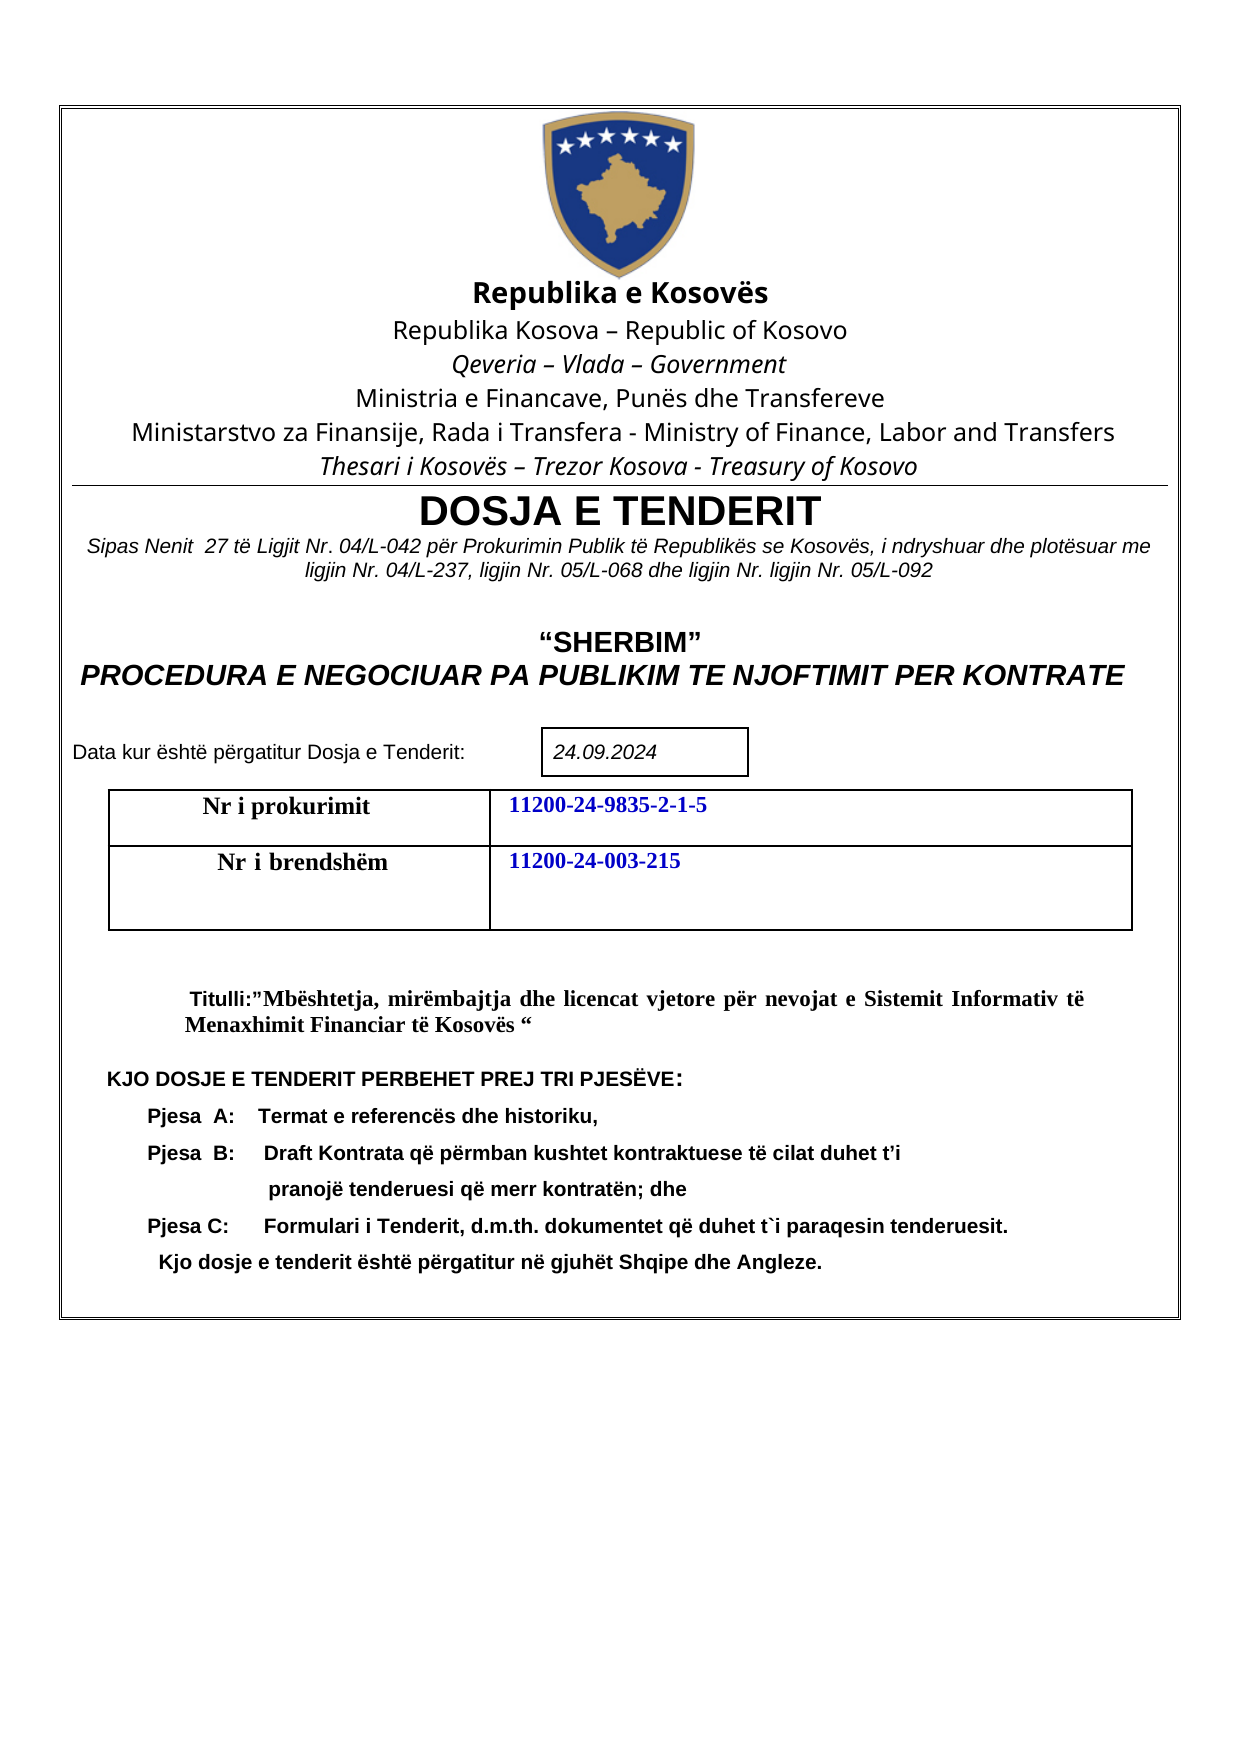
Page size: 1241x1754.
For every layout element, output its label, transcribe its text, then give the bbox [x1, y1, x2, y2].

table_header Republika e Kosovës Republika Kosova – Republic of Kosovo Qeveria – Vlada – Government Ministria e Financave, Punës dhe Transfereve Ministarstvo za Finansije, Rada i Transfera - Ministry of Finance, Labor and Transfers Thesari i Kosovës – Trezor Kosova - Treasury of Kosovo DOSJA E TENDERIT Sipas Nenit 27 të Ligjit Nr. 04/L-042 për Prokurimin Publik të Republikës se Kosovës, i ndryshuar dhe plotësuar me ligjin Nr. 04/L-237, ligjin Nr. 05/L-068 dhe ligjin Nr. ligjin Nr. 05/L-092 “SHERBIM” PROCEDURA E NEGOCIUAR PA PUBLIKIM TE NJOFTIMIT PER KONTRATE Data kur është përgatitur Dosja e Tenderit: Titulli:”Mbështetja, mirëmbajtja dhe licencat vjetore për nevojat e Sistemit Informativ të Menaxhimit Financiar të Kosovës “ KJO DOSJE E TENDERIT PERBEHET PREJ TRI PJESËVE: Pjesa A: Termat e referencës dhe historiku, Pjesa B: Draft Kontrata që përmban kushtet kontraktuese të cilat duhet t’i pranojë tenderuesi që merr kontratën; dhe Pjesa C: Formulari i Tenderit, d.m.th. dokumentet që duhet t`i paraqesin tenderuesit. Kjo dosje e tenderit është përgatitur në gjuhët Shqipe dhe Angleze. [62, 109, 1178, 1317]
